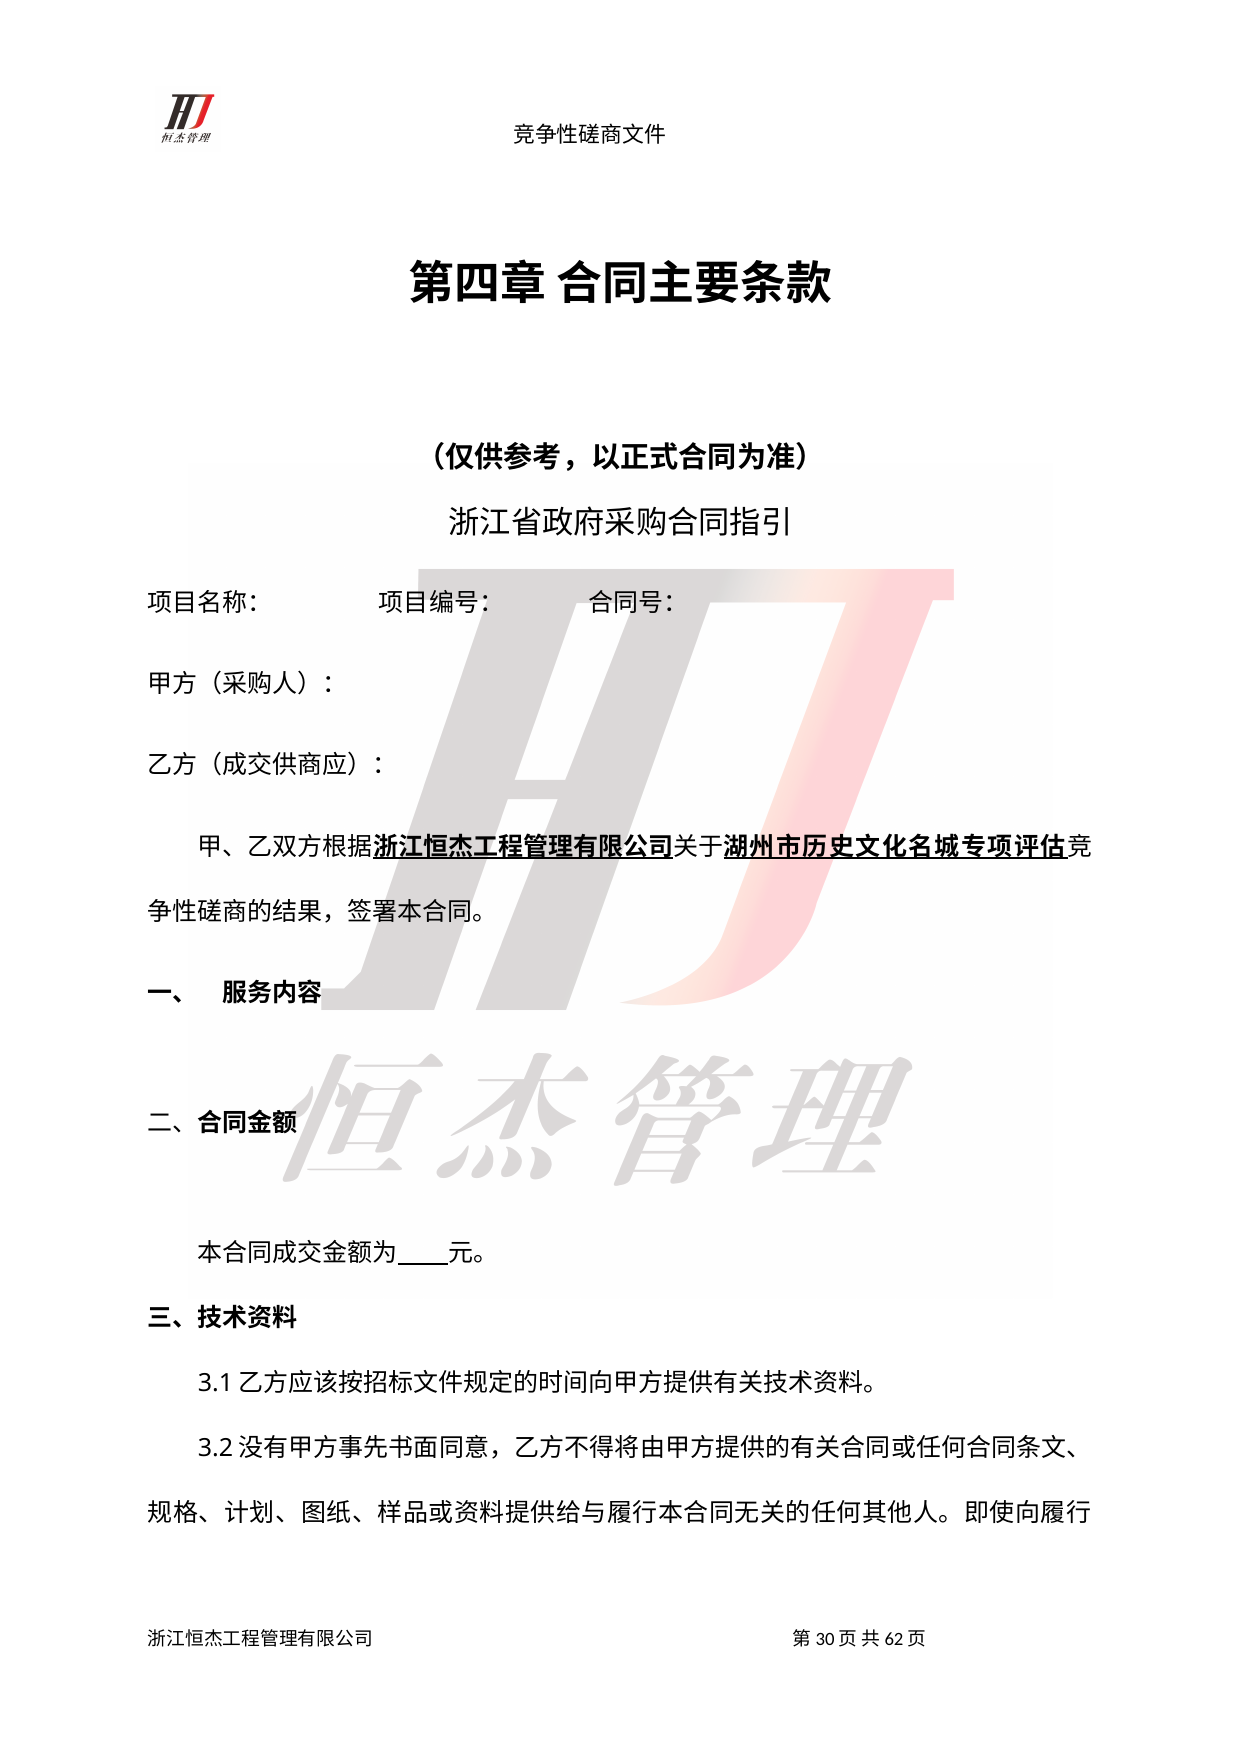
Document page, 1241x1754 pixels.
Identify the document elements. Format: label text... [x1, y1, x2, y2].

text 甲方（采购人）： [148, 649, 1093, 714]
list 服务内容 [148, 958, 1093, 1023]
text 甲、乙双方根据浙江恒杰工程管理有限公司关于湖州市历史文化名城专项评估竞争性磋商的结果，签署本合同。 [148, 812, 1093, 942]
text 乙方（成交供商应）： [148, 731, 1093, 796]
subtitle 第四章 合同主要条款 [148, 231, 1093, 328]
text 三、技术资料 [148, 1283, 1093, 1348]
text 3.1乙方应该按招标文件规定的时间向甲方提供有关技术资料。 [148, 1348, 1093, 1413]
text 本合同成交金额为 元。 [148, 1218, 1093, 1283]
text 3.2没有甲方事先书面同意，乙方不得将由甲方提供的有关合同或任何合同条文、规格、计划、图纸、样品或资料提供给与履行本合同无关的任何其他人。即使向履行本合同有的人员提供，也应注意保密并限于履行合同的必须范围。 [148, 1413, 1093, 1543]
text 项目名称： 项目编号： 合同号： [148, 568, 1093, 633]
picture [154, 86, 222, 152]
list 二、合同金额 [148, 1088, 1093, 1153]
subtitle （仅供参考，以正式合同为准） [148, 422, 1093, 487]
text 浙江省政府采购合同指引 [148, 487, 1093, 552]
